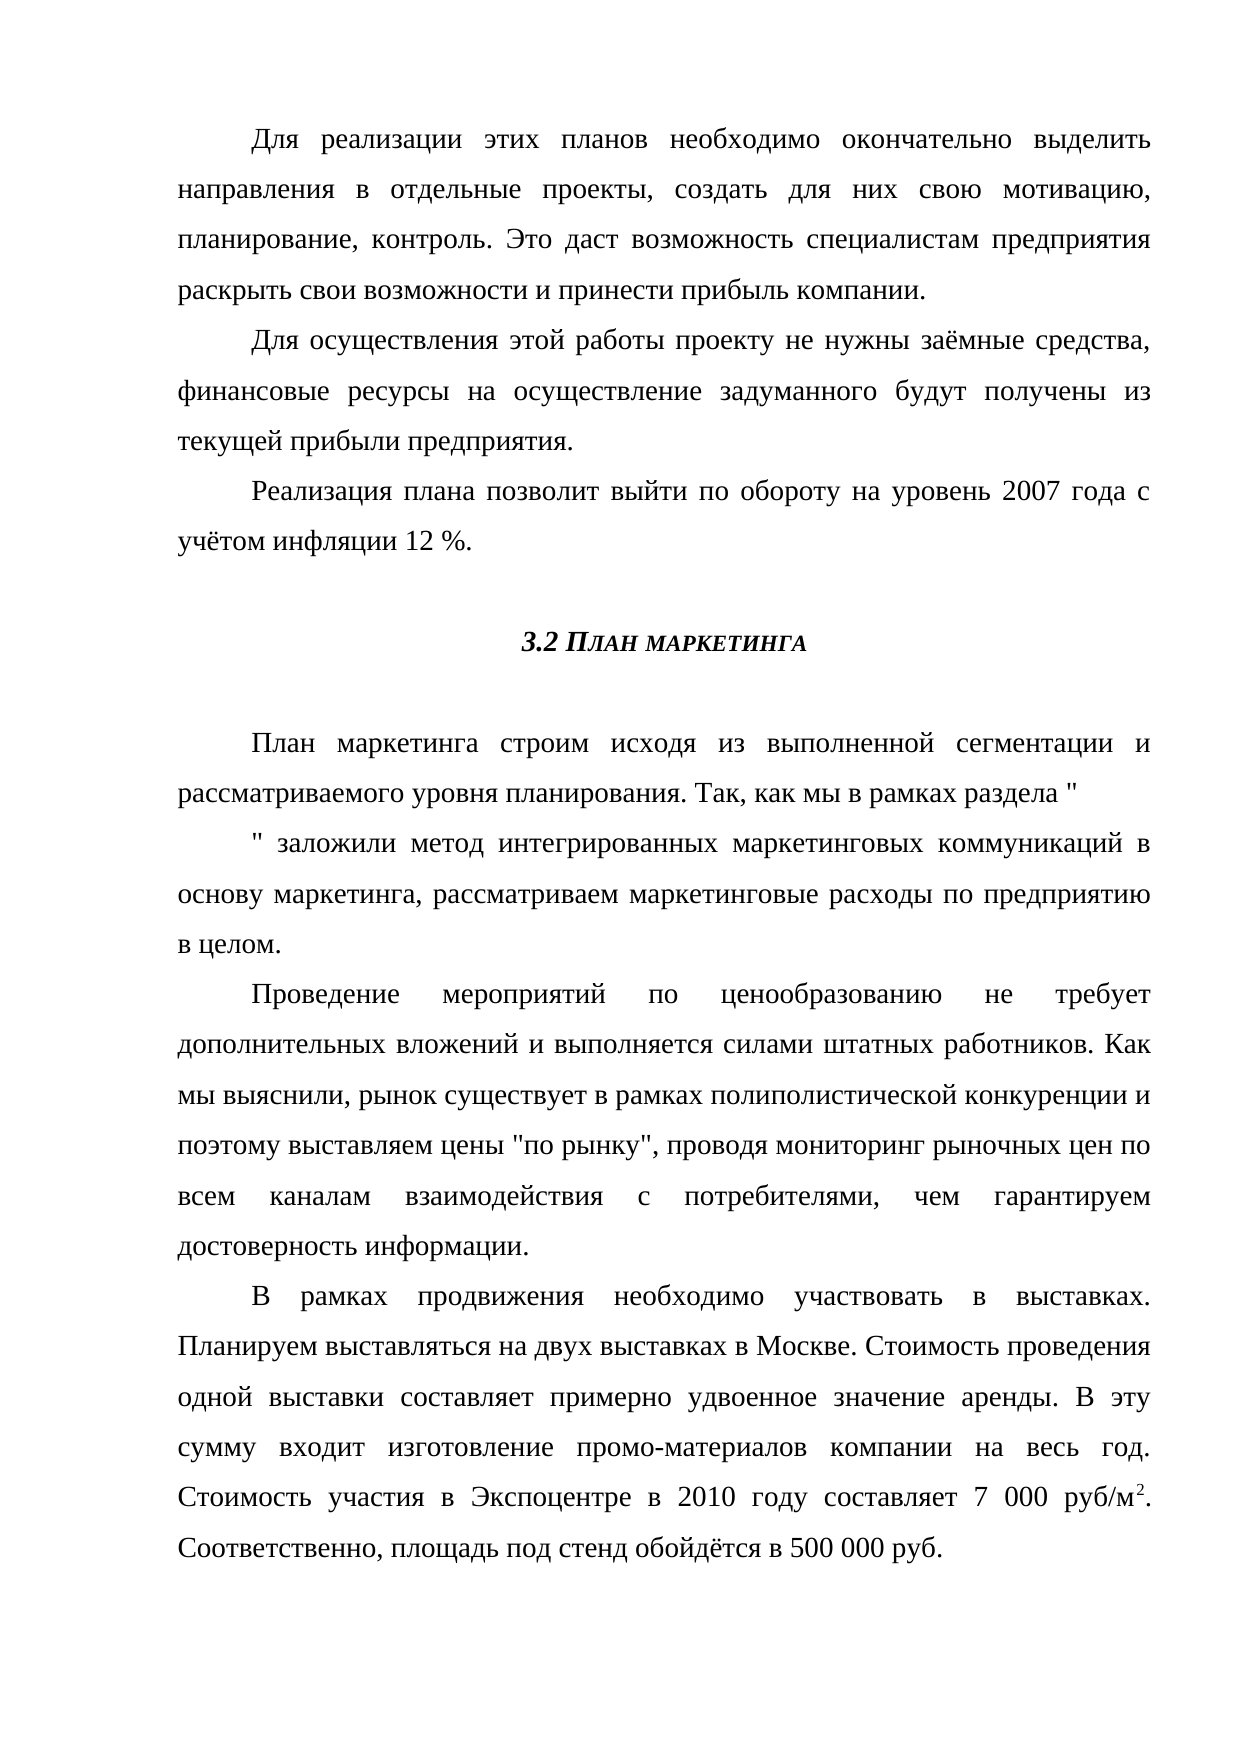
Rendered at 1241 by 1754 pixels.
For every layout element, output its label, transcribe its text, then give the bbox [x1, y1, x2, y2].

text В рамках продвижения необходимо участвовать в выставках. Планируем выставляться на двух выставках в Москве. Стоимость проведения одной выставки составляет примерно удвоенное значение аренды. В эту сумму входит изготовление промо-материалов компании на весь год. Стоимость участия в Экспоцентре в 2010 году составляет 7 000 руб/м2. Соответственно, площадь под стенд обойдётся в 500 000 руб. [177, 1278, 1152, 1563]
subtitle 3.2 План маркетинга [177, 624, 1152, 658]
text Для осуществления этой работы проекту не нужны заёмные средства, финансовые ресурсы на осуществление задуманного будут получены из текущей прибыли предприятия. [177, 322, 1152, 456]
text Проведение мероприятий по ценообразованию не требует дополнительных вложений и выполняется силами штатных работников. Как мы выяснили, рынок существует в рамках полиполистической конкуренции и поэтому выставляем цены "по рынку", проводя мониторинг рыночных цен по всем каналам взаимодействия с потребителями, чем гарантируем достоверность информации. [177, 976, 1152, 1261]
text План маркетинга строим исходя из выполненной сегментации и рассматриваемого уровня планирования. Так, как мы в рамках раздела " [177, 725, 1152, 809]
text Для реализации этих планов необходимо окончательно выделить направления в отдельные проекты, создать для них свою мотивацию, планирование, контроль. Это даст возможность специалистам предприятия раскрыть свои возможности и принести прибыль компании. [177, 121, 1152, 306]
text Реализация плана позволит выйти по обороту на уровень 2007 года с учётом инфляции 12 %. [177, 473, 1152, 557]
text 2.2 Планирование ассортимента" заложили метод интегрированных маркетинговых коммуникаций в основу маркетинга, рассматриваем маркетинговые расходы по предприятию в целом. [177, 825, 1152, 959]
